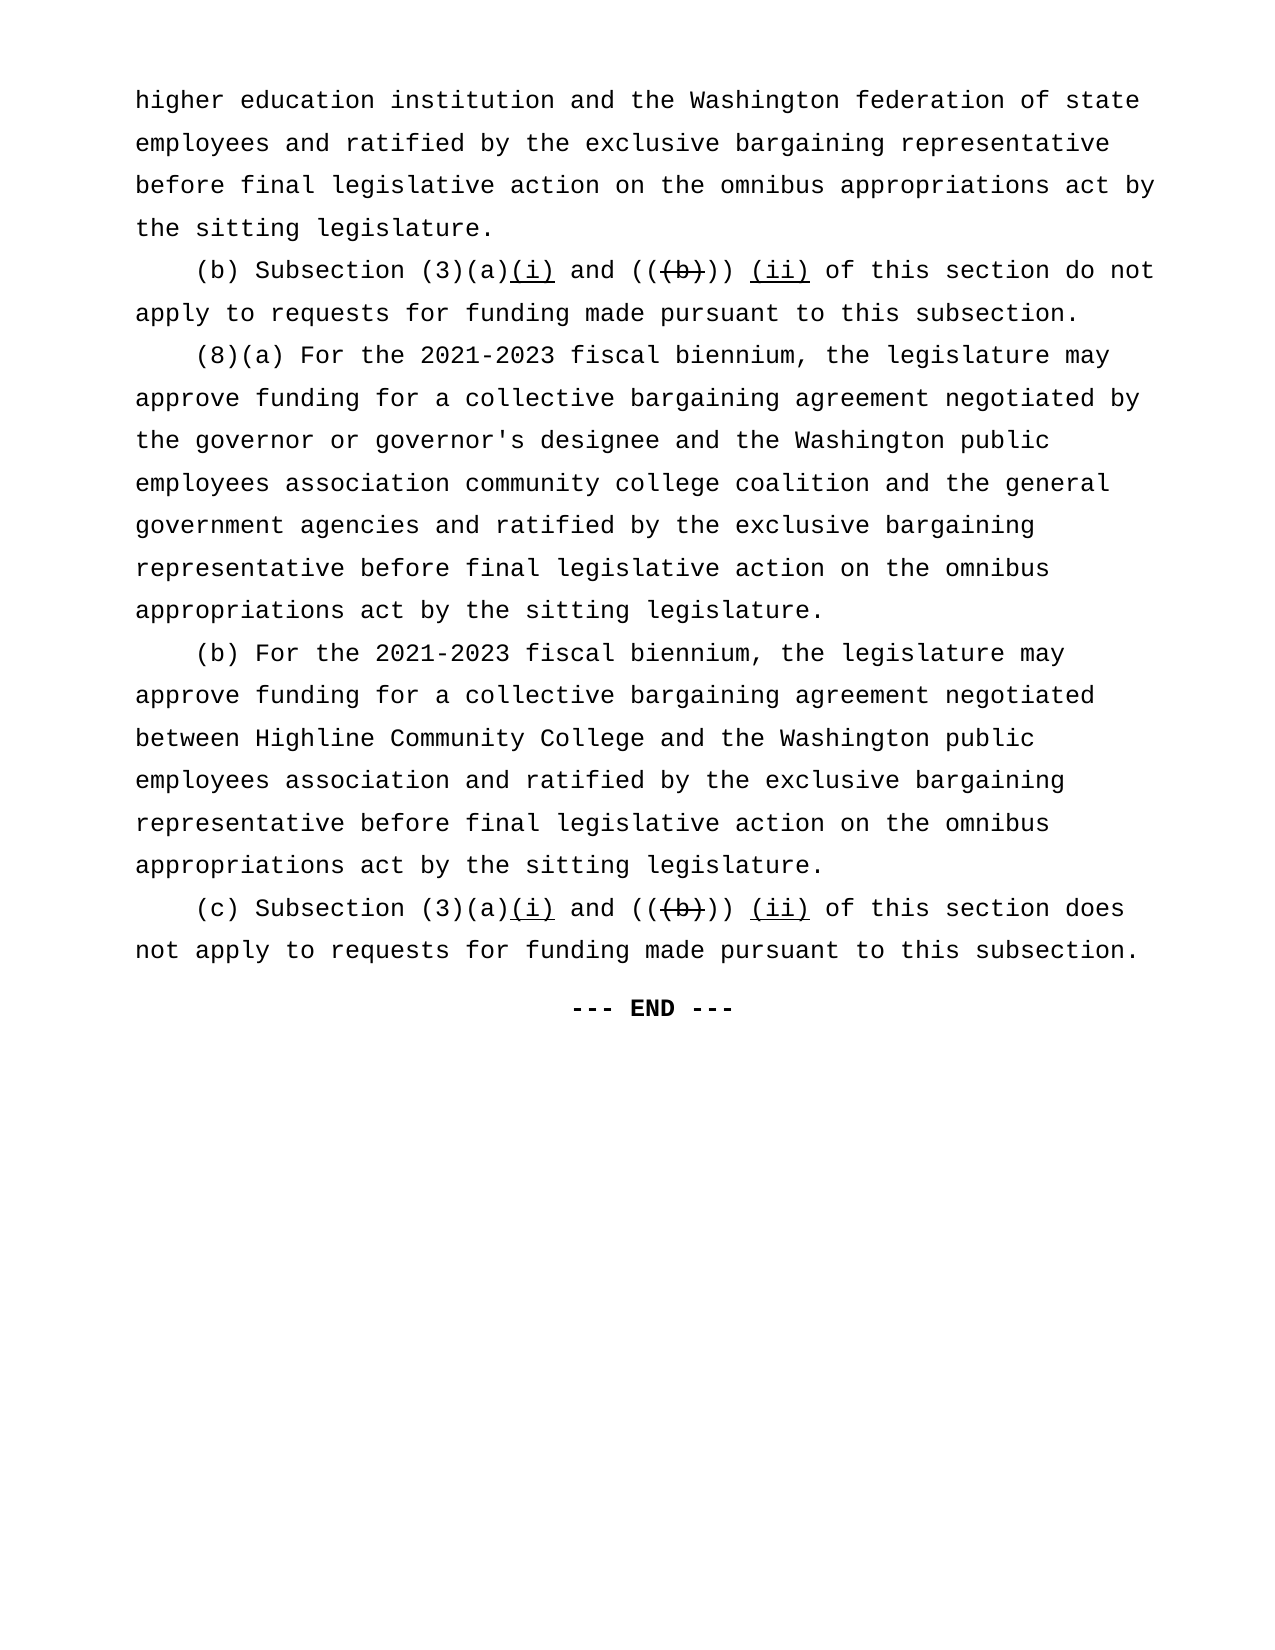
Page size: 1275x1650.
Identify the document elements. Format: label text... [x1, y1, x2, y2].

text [135, 75, 1170, 245]
text (c) Subsection (3)(a)(i) and (((b))) (ii) of this section does not apply to requests for funding made pursuant to this subsection. [135, 882, 1170, 967]
text --- END --- [135, 996, 1170, 1024]
text (8)(a) For the 2021-2023 fiscal biennium, the legislature may approve funding for a collective bargaining agreement negotiated by the governor or governor's designee and the Washington public employees association community college coalition and the general government agencies and ratified by the exclusive bargaining representative before final legislative action on the omnibus appropriations act by the sitting legislature. [135, 330, 1170, 627]
text (b) Subsection (3)(a)(i) and (((b))) (ii) of this section do not apply to requests for funding made pursuant to this subsection. [135, 245, 1170, 330]
text (b) For the 2021-2023 fiscal biennium, the legislature may approve funding for a collective bargaining agreement negotiated between Highline Community College and the Washington public employees association and ratified by the exclusive bargaining representative before final legislative action on the omnibus appropriations act by the sitting legislature. [135, 627, 1170, 882]
